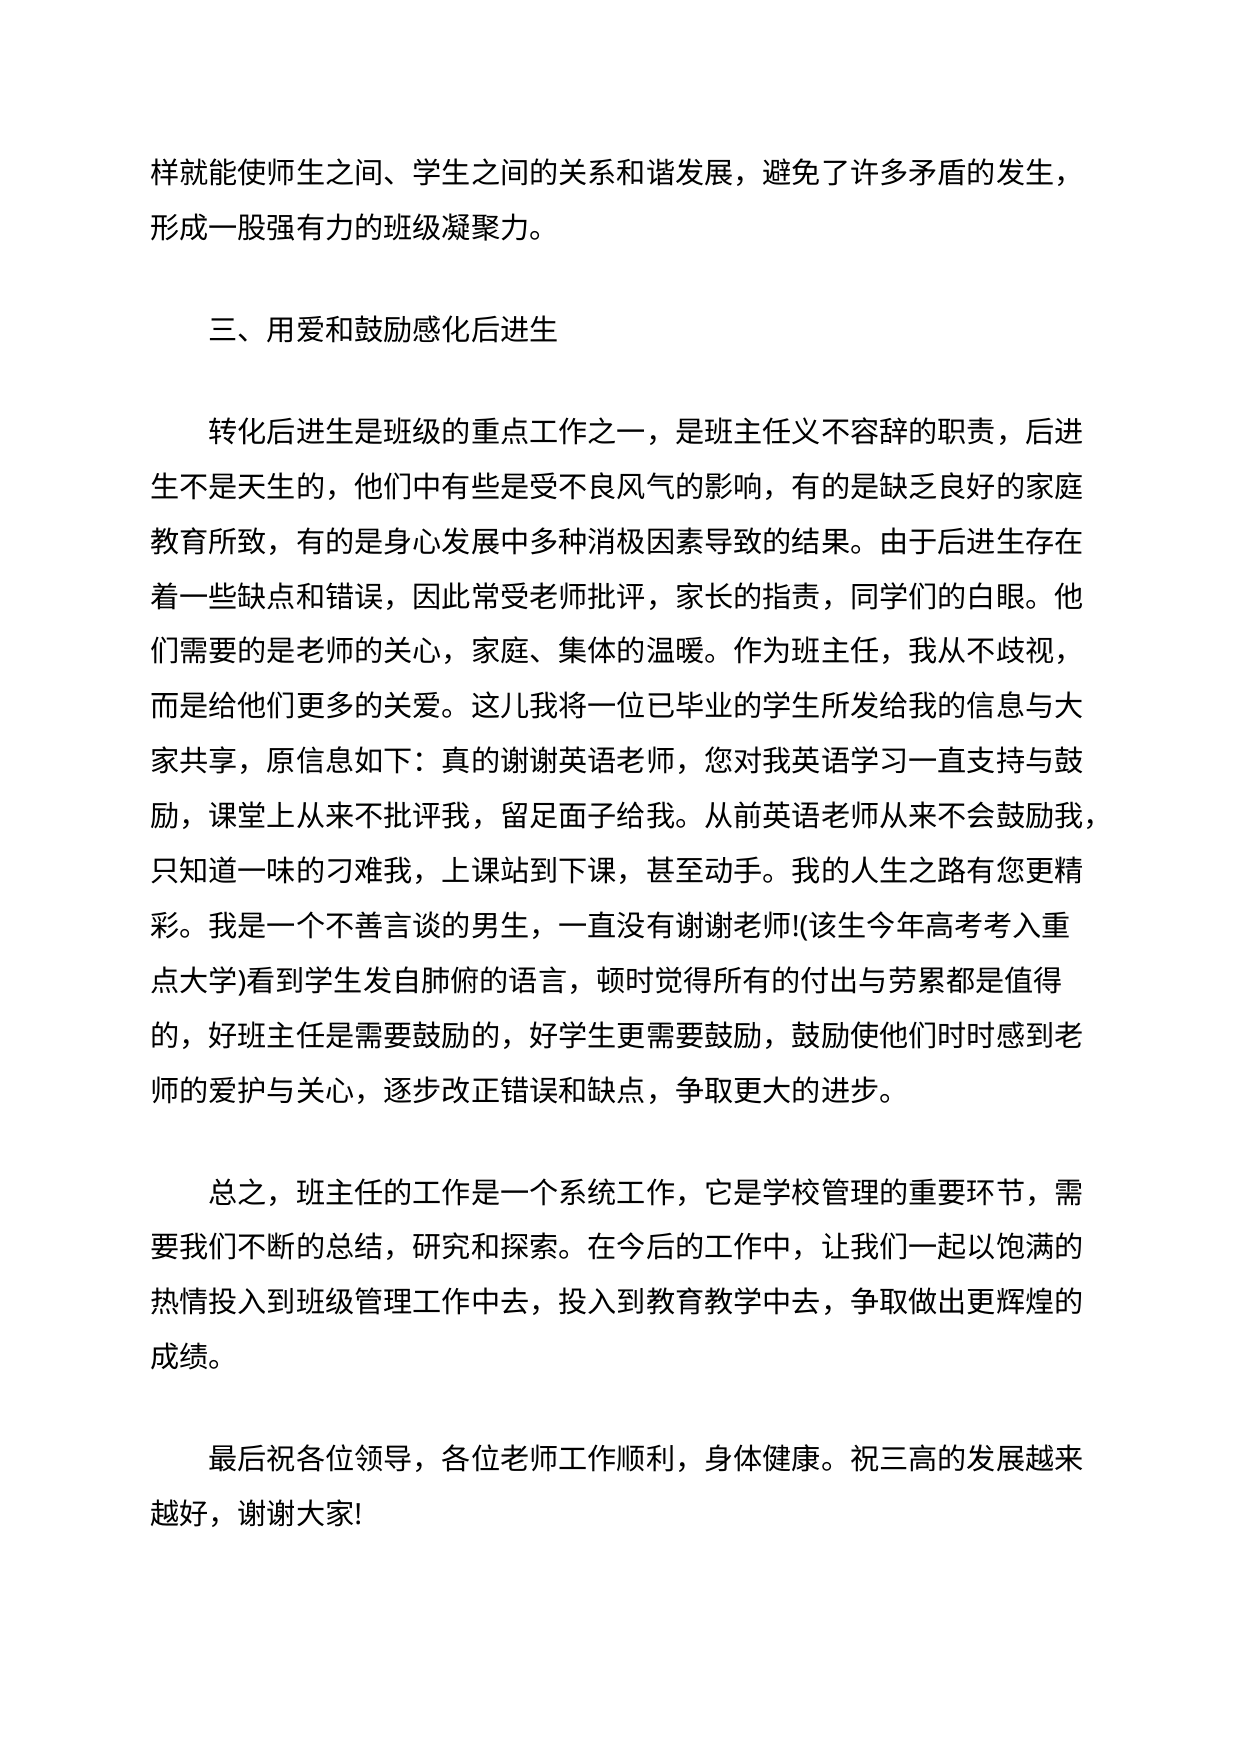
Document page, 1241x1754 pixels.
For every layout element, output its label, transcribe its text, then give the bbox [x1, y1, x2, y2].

text 最后祝各位领导，各位老师工作顺利，身体健康。祝三高的发展越来越好，谢谢大家! [150, 1436, 1090, 1533]
text 总之，班主任的工作是一个系统工作，它是学校管理的重要环节，需要我们不断的总结，研究和探索。在今后的工作中，让我们一起以饱满的热情投入到班级管理工作中去，投入到教育教学中去，争取做出更辉煌的成绩。 [150, 1169, 1090, 1376]
text 转化后进生是班级的重点工作之一，是班主任义不容辞的职责，后进生不是天生的，他们中有些是受不良风气的影响，有的是缺乏良好的家庭教育所致，有的是身心发展中多种消极因素导致的结果。由于后进生存在着一些缺点和错误，因此常受老师批评，家长的指责，同学们的白眼。他们需要的是老师的关心，家庭、集体的温暖。作为班主任，我从不歧视，而是给他们更多的关爱。这儿我将一位已毕业的学生所发给我的信息与大家共享，原信息如下：真的谢谢英语老师，您对我英语学习一直支持与鼓励，课堂上从来不批评我，留足面子给我。从前英语老师从来不会鼓励我，只知道一味的刁难我，上课站到下课，甚至动手。我的人生之路有您更精彩。我是一个不善言谈的男生，一直没有谢谢老师!(该生今年高考考入重点大学)看到学生发自肺俯的语言，顿时觉得所有的付出与劳累都是值得的，好班主任是需要鼓励的，好学生更需要鼓励，鼓励使他们时时感到老师的爱护与关心，逐步改正错误和缺点，争取更大的进步。 [150, 408, 1090, 1110]
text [150, 150, 1090, 247]
text 三、用爱和鼓励感化后进生 [150, 307, 1090, 349]
